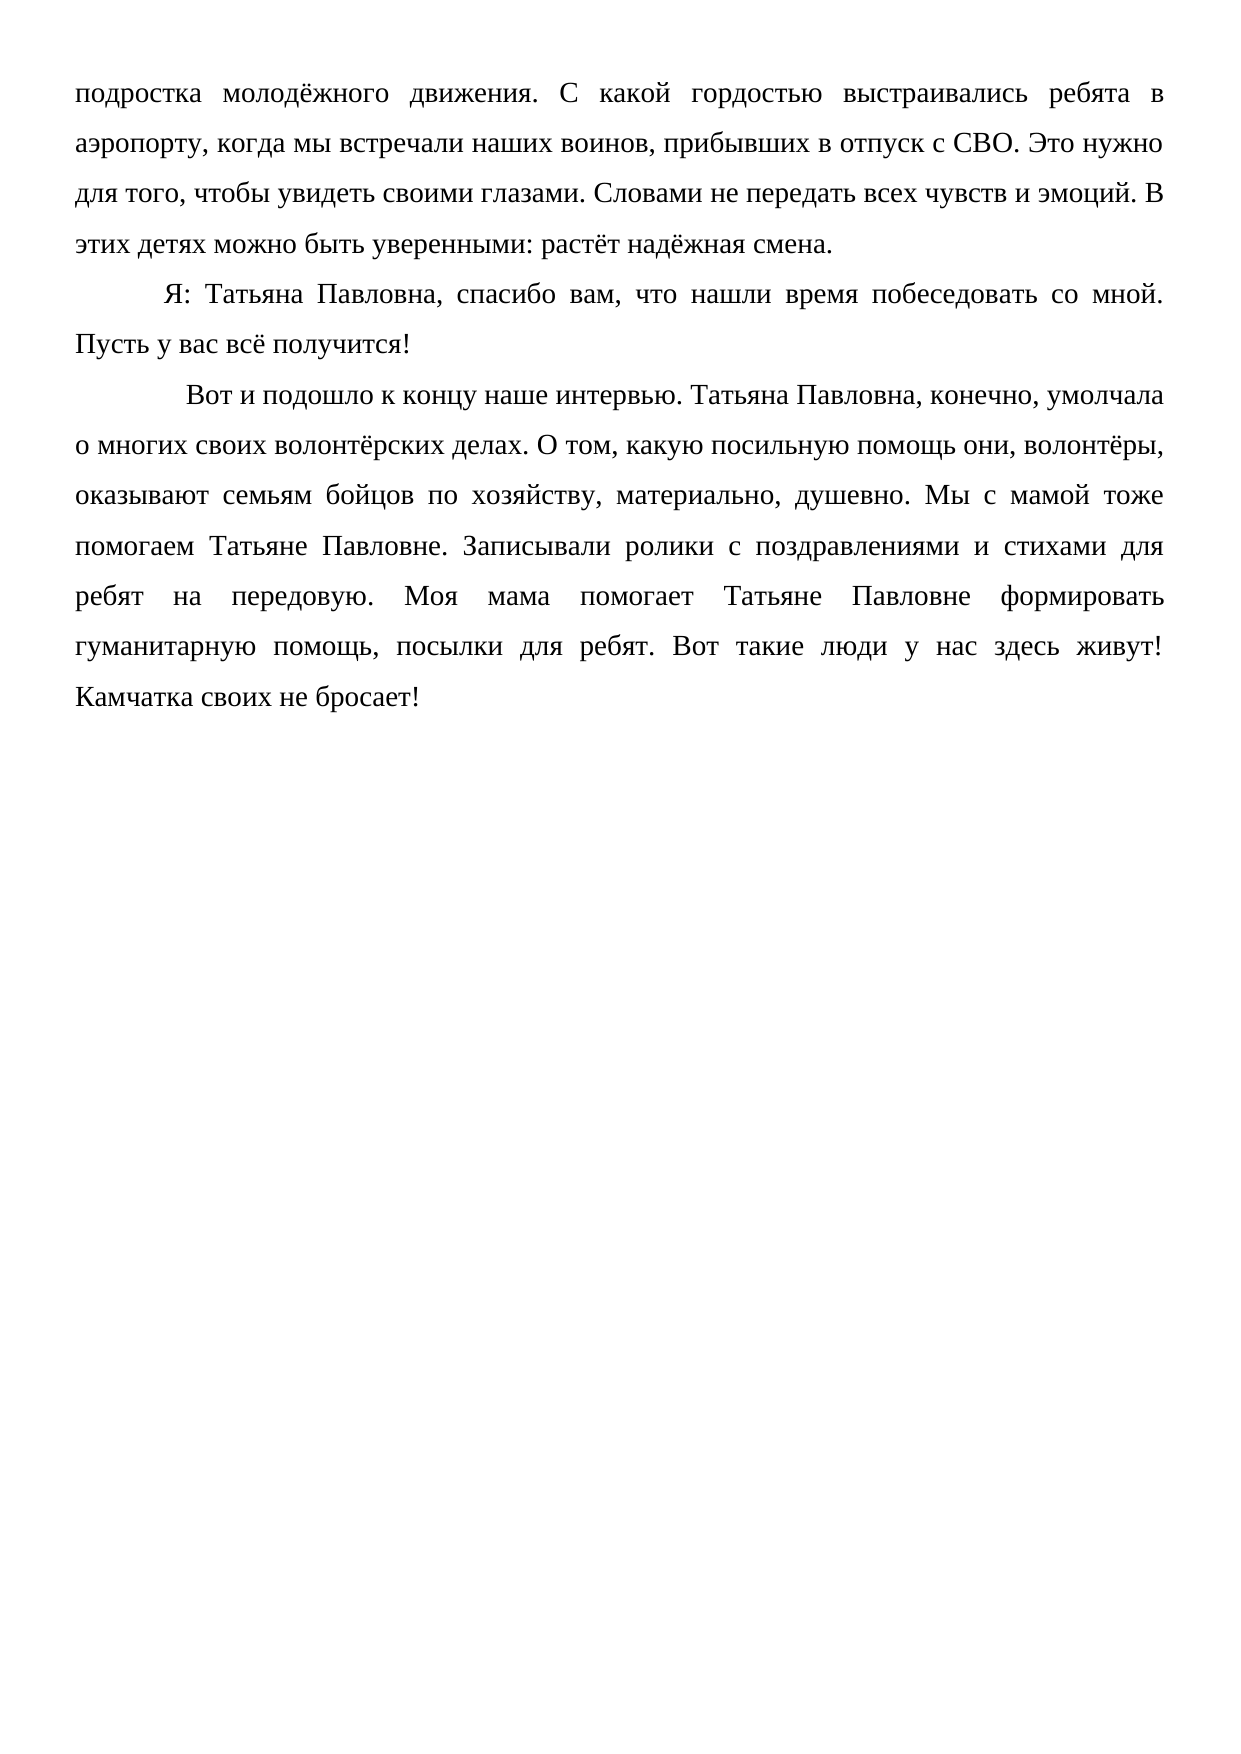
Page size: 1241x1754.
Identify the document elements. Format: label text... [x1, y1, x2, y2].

text Вот и подошло к концу наше интервью. Татьяна Павловна, конечно, умолчала о многих своих волонтёрских делах. О том, какую посильную помощь они, волонтёры, оказывают семьям бойцов по хозяйству, материально, душевно. Мы с мамой тоже помогаем Татьяне Павловне. Записывали ролики с поздравлениями и стихами для ребят на передовую. Моя мама помогает Татьяне Павловне формировать гуманитарную помощь, посылки для ребят. Вот такие люди у нас здесь живут! Камчатка своих не бросает! [75, 377, 1165, 712]
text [75, 75, 1165, 259]
text Я: Татьяна Павловна, спасибо вам, что нашли время побеседовать со мной. Пусть у вас всё получится! [75, 276, 1165, 360]
